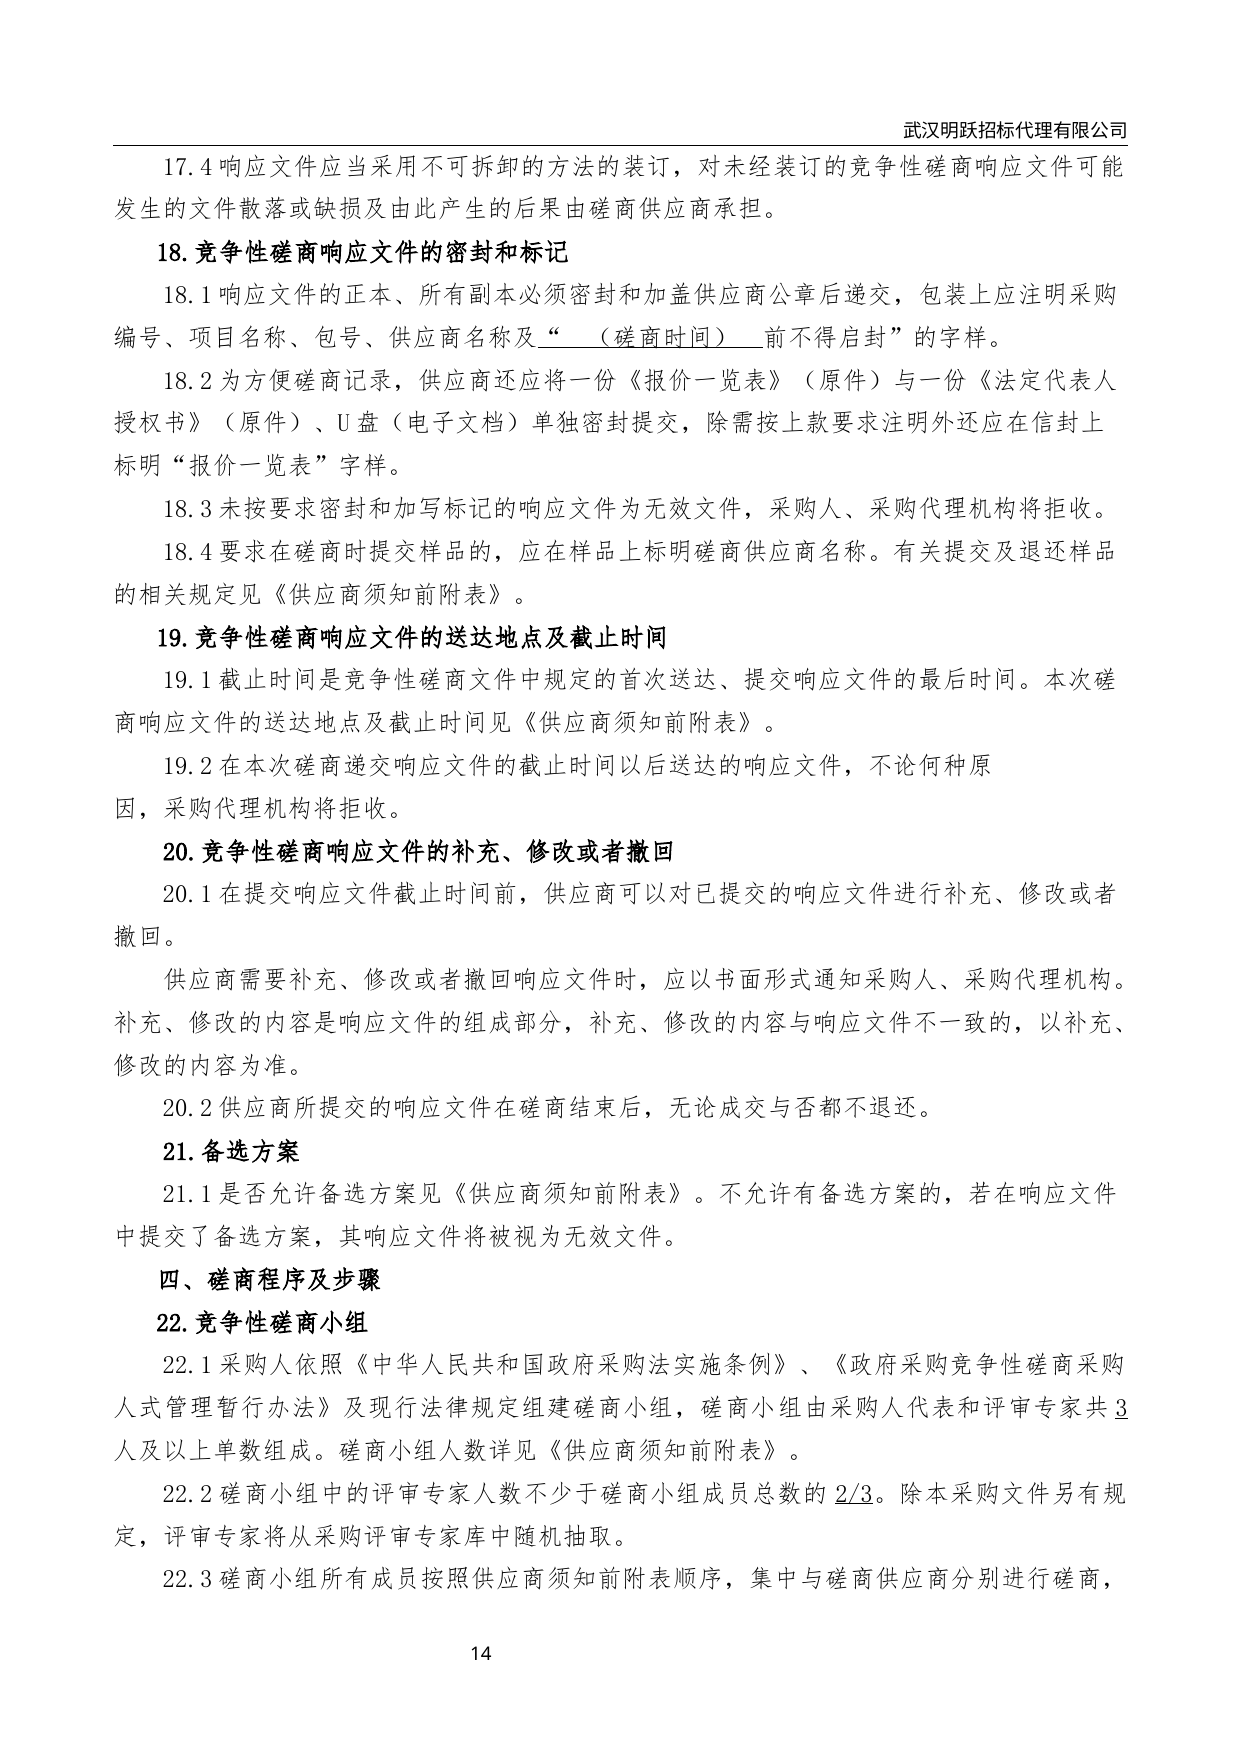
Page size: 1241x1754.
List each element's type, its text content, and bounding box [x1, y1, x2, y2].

text 18.3未按要求密封和加写标记的响应文件为无效文件，采购人、采购代理机构将拒收。 [112, 492, 1128, 521]
text 22.1采购人依照《中华人民共和国政府采购法实施条例》、《政府采购竞争性磋商采购人式管理暂行办法》及现行法律规定组建磋商小组，磋商小组由采购人代表和评审专家共3人及以上单数组成。磋商小组人数详见《供应商须知前附表》。 [112, 1349, 1128, 1463]
text 供应商需要补充、修改或者撤回响应文件时，应以书面形式通知采购人、采购代理机构。补充、修改的内容是响应文件的组成部分，补充、修改的内容与响应文件不一致的，以补充、修改的内容为准。 [112, 963, 1128, 1078]
text 21.1是否允许备选方案见《供应商须知前附表》。不允许有备选方案的，若在响应文件中提交了备选方案，其响应文件将被视为无效文件。 [112, 1177, 1128, 1249]
text 18.2为方便磋商记录，供应商还应将一份《报价一览表》（原件）与一份《法定代表人授权书》（原件）、U盘（电子文档）单独密封提交，除需按上款要求注明外还应在信封上标明“报价一览表”字样。 [112, 364, 1128, 478]
text 19.1截止时间是竞争性磋商文件中规定的首次送达、提交响应文件的最后时间。本次磋商响应文件的送达地点及截止时间见《供应商须知前附表》。 [112, 664, 1128, 735]
text 18.4要求在磋商时提交样品的，应在样品上标明磋商供应商名称。有关提交及退还样品的相关规定见《供应商须知前附表》。 [112, 535, 1128, 607]
text 18.竞争性磋商响应文件的密封和标记 [156, 236, 1128, 264]
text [112, 1563, 1128, 1591]
text 21.备选方案 [112, 1135, 1128, 1163]
text 19.竞争性磋商响应文件的送达地点及截止时间 [156, 621, 1128, 649]
text 17.4响应文件应当采用不可拆卸的方法的装订，对未经装订的竞争性磋商响应文件可能发生的文件散落或缺损及由此产生的后果由磋商供应商承担。 [112, 150, 1128, 221]
text 19.2在本次磋商递交响应文件的截止时间以后送达的响应文件，不论何种原 [112, 749, 1128, 778]
text 因，采购代理机构将拒收。 [112, 792, 1128, 821]
text 18.1响应文件的正本、所有副本必须密封和加盖供应商公章后递交，包装上应注明采购编号、项目名称、包号、供应商名称及“ （磋商时间） 前不得启封”的字样。 [112, 278, 1128, 350]
text 22.2磋商小组中的评审专家人数不少于磋商小组成员总数的2/3。除本采购文件另有规定，评审专家将从采购评审专家库中随机抽取。 [112, 1477, 1128, 1548]
text 22.竞争性磋商小组 [156, 1306, 1128, 1334]
text 20.1在提交响应文件截止时间前，供应商可以对已提交的响应文件进行补充、修改或者撤回。 [112, 878, 1128, 949]
text 20.竞争性磋商响应文件的补充、修改或者撤回 [112, 835, 1128, 863]
text 四、磋商程序及步骤 [156, 1263, 1128, 1292]
text 20.2供应商所提交的响应文件在磋商结束后，无论成交与否都不退还。 [112, 1092, 1128, 1120]
